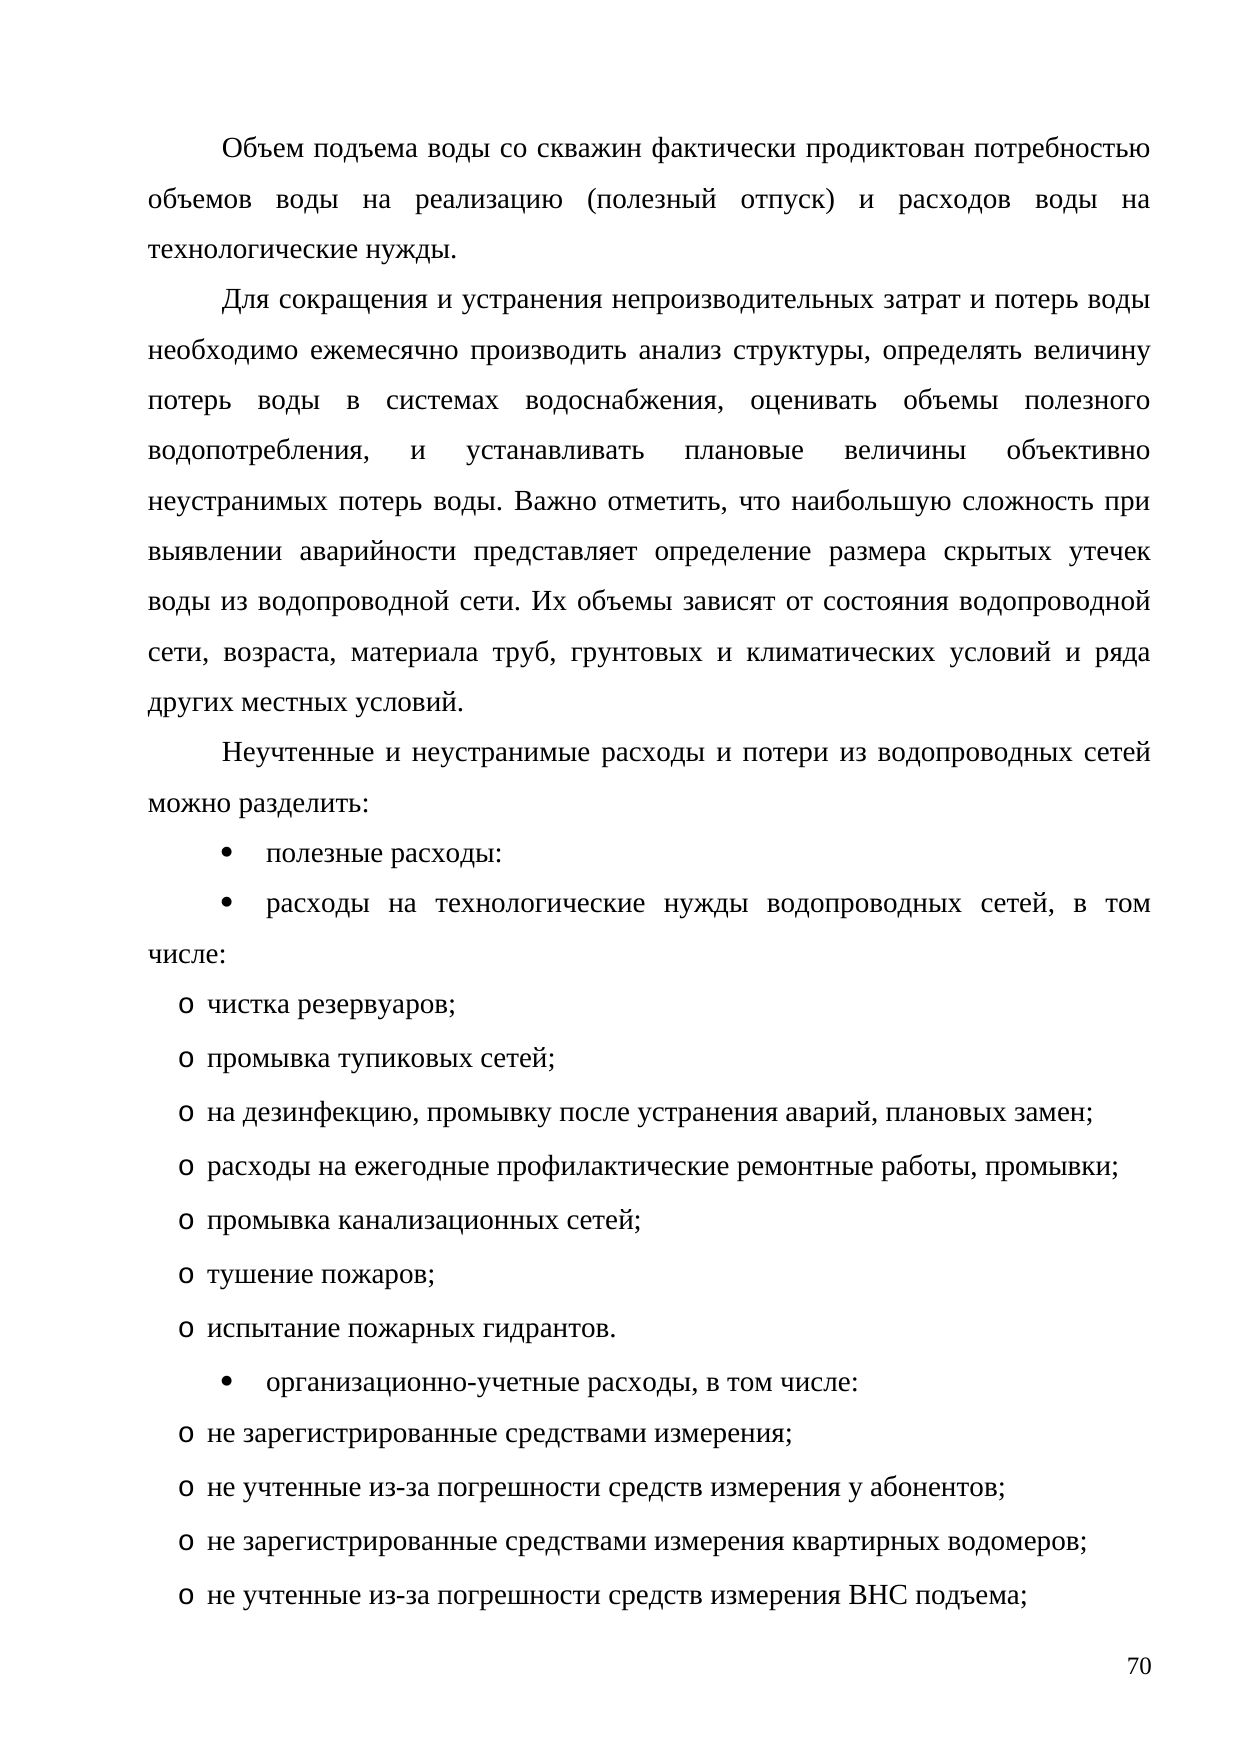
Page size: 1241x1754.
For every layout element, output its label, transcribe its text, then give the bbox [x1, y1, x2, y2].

text Неучтенные и неустранимые расходы и потери из водопроводных сетей можно разделить: [148, 734, 1152, 818]
list расходы на технологические нужды водопроводных сетей, в том числе: [148, 885, 1152, 969]
text Для сокращения и устранения непроизводительных затрат и потерь воды необходимо ежемесячно производить анализ структуры, определять величину потерь воды в системах водоснабжения, оценивать объемы полезного водопотребления, и устанавливать плановые величины объективно неустранимых потерь воды. Важно отметить, что наибольшую сложность при выявлении аварийности представляет определение размера скрытых утечек воды из водопроводной сети. Их объемы зависят от состояния водопроводной сети, возраста, материала труб, грунтовых и климатических условий и ряда других местных условий. [148, 282, 1152, 718]
text Объем подъема воды со скважин фактически продиктован потребностью объемов воды на реализацию (полезный отпуск) и расходов воды на технологические нужды. [148, 131, 1152, 265]
list тушение пожаров; [177, 1256, 1152, 1292]
list испытание пожарных гидрантов. [177, 1311, 1152, 1347]
list промывка канализационных сетей; [177, 1202, 1152, 1238]
list не учтенные из-за погрешности средств измерения у абонентов; [177, 1469, 1152, 1505]
list организационно-учетные расходы, в том числе: [148, 1364, 1152, 1398]
list на дезинфекцию, промывку после устранения аварий, плановых замен; [177, 1094, 1152, 1130]
list промывка тупиковых сетей; [177, 1040, 1152, 1076]
list не зарегистрированные средствами измерения; [177, 1415, 1152, 1451]
list расходы на ежегодные профилактические ремонтные работы, промывки; [177, 1148, 1152, 1184]
list полезные расходы: [148, 835, 1152, 869]
list не учтенные из-за погрешности средств измерения ВНС подъема; [177, 1577, 1152, 1613]
list чистка резервуаров; [177, 986, 1152, 1022]
list не зарегистрированные средствами измерения квартирных водомеров; [177, 1523, 1152, 1559]
